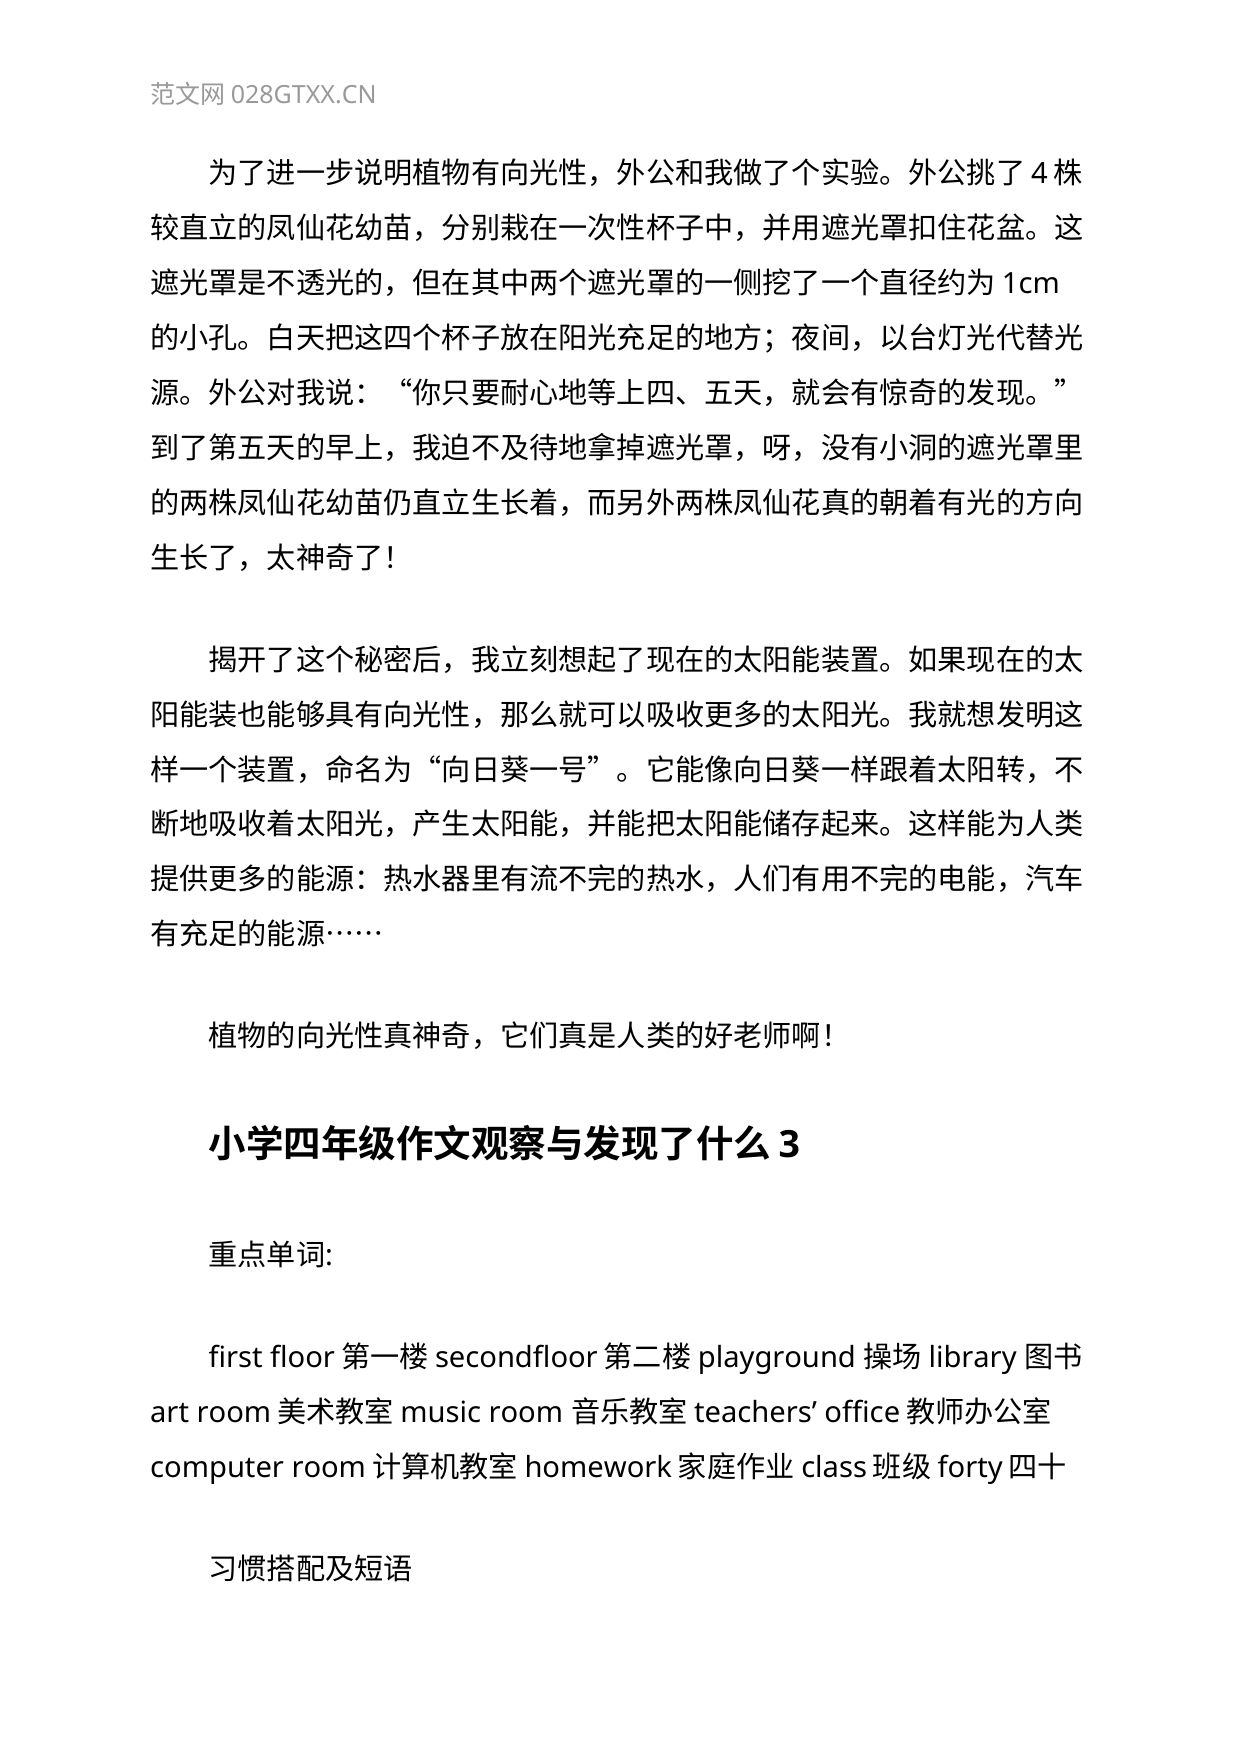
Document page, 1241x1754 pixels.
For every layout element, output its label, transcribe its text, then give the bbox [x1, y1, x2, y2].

text 习惯搭配及短语 [150, 1546, 1090, 1588]
text 为了进一步说明植物有向光性，外公和我做了个实验。外公挑了4株较直立的凤仙花幼苗，分别栽在一次性杯子中，并用遮光罩扣住花盆。这遮光罩是不透光的，但在其中两个遮光罩的一侧挖了一个直径约为1cm的小孔。白天把这四个杯子放在阳光充足的地方；夜间，以台灯光代替光源。外公对我说：“你只要耐心地等上四、五天，就会有惊奇的发现。”到了第五天的早上，我迫不及待地拿掉遮光罩，呀，没有小洞的遮光罩里的两株凤仙花幼苗仍直立生长着，而另外两株凤仙花真的朝着有光的方向生长了，太神奇了！ [150, 150, 1090, 577]
text first floor第一楼 secondfloor第二楼 playground 操场 library 图书 art room美术教室 music room 音乐教室 teachers’ office教师办公室 computer room计算机教室 homework家庭作业 class班级 forty四十 [150, 1334, 1090, 1486]
text 小学四年级作文观察与发现了什么3 [150, 1114, 1090, 1169]
text 植物的向光性真神奇，它们真是人类的好老师啊！ [150, 1012, 1090, 1055]
text 揭开了这个秘密后，我立刻想起了现在的太阳能装置。如果现在的太阳能装也能够具有向光性，那么就可以吸收更多的太阳光。我就想发明这样一个装置，命名为“向日葵一号”。它能像向日葵一样跟着太阳转，不断地吸收着太阳光，产生太阳能，并能把太阳能储存起来。这样能为人类提供更多的能源：热水器里有流不完的热水，人们有用不完的电能，汽车有充足的能源…… [150, 636, 1090, 953]
text 重点单词: [150, 1232, 1090, 1274]
